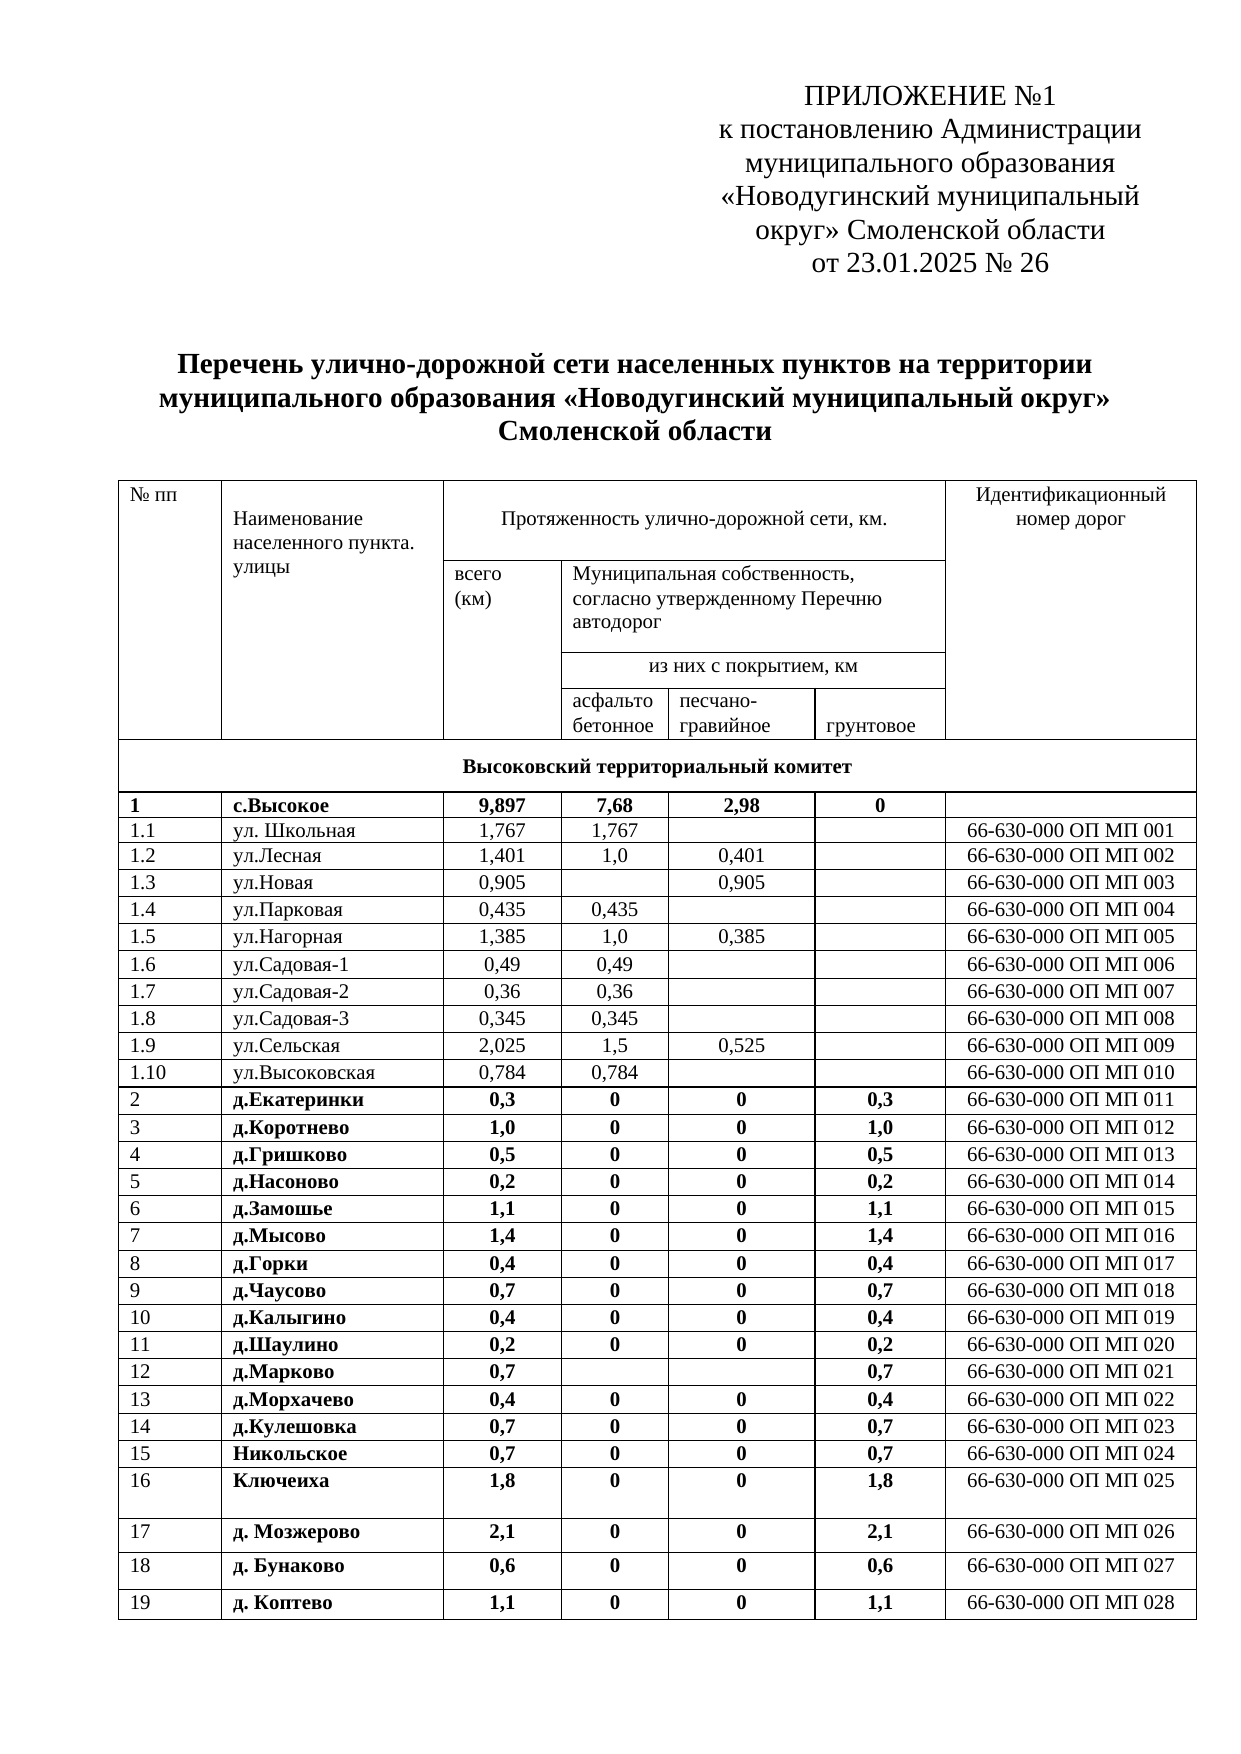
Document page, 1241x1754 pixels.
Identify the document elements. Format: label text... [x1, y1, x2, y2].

table_cell 7 [119, 1223, 221, 1249]
table_cell 0,49 [562, 951, 668, 978]
table_cell 0,7 [816, 1414, 945, 1440]
table_cell 66-630-000 ОП МП 020 [946, 1332, 1196, 1358]
table_cell 66-630-000 ОП МП 016 [946, 1223, 1196, 1249]
table_cell 0,5 [444, 1142, 561, 1168]
table_cell 0 [669, 1332, 814, 1358]
table_cell 0,6 [816, 1553, 945, 1589]
table_cell д.Шаулино [222, 1332, 443, 1358]
table_cell 0,7 [444, 1278, 561, 1304]
table_cell 18 [119, 1553, 221, 1589]
table_cell 0,4 [816, 1386, 945, 1413]
table_header Наименование населенного пункта. улицы [222, 481, 443, 739]
table_cell 2 [119, 1088, 221, 1113]
table_cell 0 [562, 1305, 668, 1331]
table_cell 0,3 [444, 1088, 561, 1113]
table_cell песчано-гравийное [669, 689, 814, 739]
table_cell 0,435 [444, 897, 561, 923]
table_cell 1.9 [119, 1033, 221, 1059]
table_cell 66-630-000 ОП МП 003 [946, 870, 1196, 896]
table_cell 0,5 [816, 1142, 945, 1168]
table_cell 66-630-000 ОП МП 011 [946, 1088, 1196, 1113]
table_cell [669, 1006, 814, 1032]
table_cell 0 [562, 1223, 668, 1249]
table_cell 6 [119, 1196, 221, 1222]
table_cell 66-630-000 ОП МП 022 [946, 1386, 1196, 1413]
table_cell 66-630-000 ОП МП 027 [946, 1553, 1196, 1589]
table_cell д.Кулешовка [222, 1414, 443, 1440]
table_cell 9 [119, 1278, 221, 1304]
table_cell 0,7 [444, 1441, 561, 1467]
table_cell 1.10 [119, 1060, 221, 1086]
table_cell грунтовое [816, 689, 945, 739]
table_cell 0,49 [444, 951, 561, 978]
table_cell асфальтобетонное [562, 689, 668, 739]
table_cell 1.4 [119, 897, 221, 923]
table_cell 0 [562, 1441, 668, 1467]
table_cell 0 [669, 1553, 814, 1589]
table_cell 0,435 [562, 897, 668, 923]
table_cell 0,7 [816, 1441, 945, 1467]
table_cell ул.Нагорная [222, 924, 443, 950]
table_cell ул.Новая [222, 870, 443, 896]
table_cell [816, 951, 945, 978]
table_cell ул.Сельская [222, 1033, 443, 1059]
table_cell 1,4 [816, 1223, 945, 1249]
table_cell 0 [562, 1115, 668, 1141]
table_cell 0,4 [444, 1305, 561, 1331]
table_cell 0,4 [816, 1305, 945, 1331]
table_cell 9,897 [444, 793, 561, 817]
table_cell 0,401 [669, 843, 814, 869]
table_cell 66-630-000 ОП МП 009 [946, 1033, 1196, 1059]
table_cell 0 [562, 1142, 668, 1168]
table_cell 2,98 [669, 793, 814, 817]
table_cell 0 [562, 1278, 668, 1304]
table_cell 1,767 [562, 818, 668, 842]
table_cell 1,1 [816, 1196, 945, 1222]
table_cell [816, 870, 945, 896]
table_cell Высоковский территориальный комитет [119, 740, 1196, 791]
table_cell 1,1 [816, 1590, 945, 1619]
table_cell 66-630-000 ОП МП 028 [946, 1590, 1196, 1619]
table_cell 0 [669, 1414, 814, 1440]
table_header № пп [119, 481, 221, 739]
table_cell 0 [669, 1386, 814, 1413]
table_cell 2,1 [816, 1519, 945, 1552]
table_cell 0,36 [444, 979, 561, 1005]
table_cell [669, 818, 814, 842]
table_cell д.Екатеринки [222, 1088, 443, 1113]
table_cell 66-630-000 ОП МП 001 [946, 818, 1196, 842]
table_cell 66-630-000 ОП МП 007 [946, 979, 1196, 1005]
table_cell 1.5 [119, 924, 221, 950]
text ПРИЛОЖЕНИЕ №1 [709, 78, 1152, 111]
table_cell 0,7 [816, 1359, 945, 1385]
table_cell 17 [119, 1519, 221, 1552]
table_cell 1,5 [562, 1033, 668, 1059]
table_cell 66-630-000 ОП МП 010 [946, 1060, 1196, 1086]
table_cell 1,401 [444, 843, 561, 869]
table_cell 0,7 [816, 1278, 945, 1304]
table_cell ул.Садовая-1 [222, 951, 443, 978]
table_cell 1,1 [444, 1590, 561, 1619]
table_cell ул. Школьная [222, 818, 443, 842]
table_cell 66-630-000 ОП МП 006 [946, 951, 1196, 978]
table_cell д.Морхачево [222, 1386, 443, 1413]
table_cell 1.1 [119, 818, 221, 842]
table_cell 66-630-000 ОП МП 013 [946, 1142, 1196, 1168]
table_cell из них с покрытием, км [562, 653, 945, 687]
table_cell 0,4 [444, 1251, 561, 1277]
table_cell [816, 1006, 945, 1032]
table_cell 0,3 [816, 1088, 945, 1113]
table_cell 66-630-000 ОП МП 024 [946, 1441, 1196, 1467]
table_header Протяженность улично-дорожной сети, км. [444, 481, 945, 560]
table_cell 0,7 [444, 1414, 561, 1440]
table_cell 66-630-000 ОП МП 014 [946, 1169, 1196, 1195]
table_cell 1,0 [562, 924, 668, 950]
table_cell 0 [669, 1223, 814, 1249]
table_cell 7,68 [562, 793, 668, 817]
table_cell ул.Высоковская [222, 1060, 443, 1086]
table_cell 0,7 [444, 1359, 561, 1385]
table_cell [669, 951, 814, 978]
table_cell 0 [669, 1088, 814, 1113]
table_cell 0,525 [669, 1033, 814, 1059]
table_cell 0 [562, 1169, 668, 1195]
table_cell 0 [669, 1441, 814, 1467]
table_cell 0 [816, 793, 945, 817]
table_cell [562, 1359, 668, 1385]
table_cell 0,385 [669, 924, 814, 950]
table_cell [669, 1359, 814, 1385]
table_cell 0,345 [562, 1006, 668, 1032]
table_cell 0 [562, 1414, 668, 1440]
table_cell 2,025 [444, 1033, 561, 1059]
table_cell 0,905 [669, 870, 814, 896]
table_cell 16 [119, 1468, 221, 1518]
table_cell д.Мысово [222, 1223, 443, 1249]
table_cell ул.Лесная [222, 843, 443, 869]
table_cell 3 [119, 1115, 221, 1141]
table_cell 1,767 [444, 818, 561, 842]
table_cell д.Чаусово [222, 1278, 443, 1304]
table_cell д. Бунаково [222, 1553, 443, 1589]
table_cell 1.6 [119, 951, 221, 978]
table_cell 66-630-000 ОП МП 004 [946, 897, 1196, 923]
table_cell 12 [119, 1359, 221, 1385]
table_cell 0 [669, 1142, 814, 1168]
table_cell с.Высокое [222, 793, 443, 817]
table_cell Никольское [222, 1441, 443, 1467]
table_cell д.Горки [222, 1251, 443, 1277]
table_cell 0,6 [444, 1553, 561, 1589]
table_cell [669, 897, 814, 923]
table_cell [562, 870, 668, 896]
table_cell 0,784 [562, 1060, 668, 1086]
table_cell 0 [669, 1305, 814, 1331]
table_cell [816, 843, 945, 869]
table_cell 0 [669, 1590, 814, 1619]
table_cell 66-630-000 ОП МП 005 [946, 924, 1196, 950]
table_cell 1 [119, 793, 221, 817]
table_cell 0 [562, 1251, 668, 1277]
table_cell 14 [119, 1414, 221, 1440]
table_cell 1,8 [444, 1468, 561, 1518]
table_cell 15 [119, 1441, 221, 1467]
table_cell 0,784 [444, 1060, 561, 1086]
table_cell 0,2 [816, 1332, 945, 1358]
table_cell [816, 1060, 945, 1086]
table_cell 66-630-000 ОП МП 018 [946, 1278, 1196, 1304]
text от 23.01.2025 № 26 [709, 246, 1152, 279]
table_cell [816, 818, 945, 842]
table_cell 66-630-000 ОП МП 019 [946, 1305, 1196, 1331]
table_cell 0 [562, 1088, 668, 1113]
table_cell ул.Садовая-3 [222, 1006, 443, 1032]
table_header Идентификационный номер дорог [946, 481, 1196, 739]
table_cell 0 [562, 1553, 668, 1589]
table_cell 0,2 [444, 1169, 561, 1195]
table_cell 66-630-000 ОП МП 025 [946, 1468, 1196, 1518]
table_cell 1.2 [119, 843, 221, 869]
table_cell д. Коптево [222, 1590, 443, 1619]
table_cell [816, 897, 945, 923]
table_cell 66-630-000 ОП МП 026 [946, 1519, 1196, 1552]
text к постановлению Администрации муниципального образования «Новодугинский муниципальный округ» Смоленской области [709, 111, 1152, 246]
table_cell ул.Парковая [222, 897, 443, 923]
table_cell д.Замошье [222, 1196, 443, 1222]
table_cell 0 [562, 1468, 668, 1518]
text Перечень улично-дорожной сети населенных пунктов на территории муниципального образования «Новодугинский муниципальный округ» Смоленской области [118, 346, 1152, 447]
table_cell [669, 1060, 814, 1086]
table_cell ул.Садовая-2 [222, 979, 443, 1005]
table_cell 66-630-000 ОП МП 017 [946, 1251, 1196, 1277]
table_cell д.Коротнево [222, 1115, 443, 1141]
table_cell 1.3 [119, 870, 221, 896]
table_cell [946, 793, 1196, 817]
table_cell 0 [562, 1386, 668, 1413]
table_cell 66-630-000 ОП МП 021 [946, 1359, 1196, 1385]
table_cell 1,8 [816, 1468, 945, 1518]
table_cell 5 [119, 1169, 221, 1195]
table_cell 0 [669, 1468, 814, 1518]
table_cell д.Насоново [222, 1169, 443, 1195]
table_cell [816, 979, 945, 1005]
table_cell д.Гришково [222, 1142, 443, 1168]
table_cell 13 [119, 1386, 221, 1413]
table_cell 0 [669, 1519, 814, 1552]
table_cell 0,2 [444, 1332, 561, 1358]
table_cell 0,345 [444, 1006, 561, 1032]
table_cell 66-630-000 ОП МП 023 [946, 1414, 1196, 1440]
table_cell 66-630-000 ОП МП 008 [946, 1006, 1196, 1032]
table_cell 0 [669, 1251, 814, 1277]
table_cell [816, 924, 945, 950]
table_cell 0 [562, 1519, 668, 1552]
table_cell 66-630-000 ОП МП 015 [946, 1196, 1196, 1222]
table_cell 0 [562, 1196, 668, 1222]
table_cell 1.7 [119, 979, 221, 1005]
table_cell 0 [669, 1169, 814, 1195]
table_cell 0,4 [816, 1251, 945, 1277]
table_cell 0,2 [816, 1169, 945, 1195]
table_cell 1,0 [562, 843, 668, 869]
table_cell 0 [562, 1590, 668, 1619]
table_cell 1,0 [816, 1115, 945, 1141]
table_cell 0,36 [562, 979, 668, 1005]
table_cell д.Марково [222, 1359, 443, 1385]
table_cell 4 [119, 1142, 221, 1168]
table_cell 1,1 [444, 1196, 561, 1222]
table_cell 1,4 [444, 1223, 561, 1249]
table_cell 0 [669, 1196, 814, 1222]
table_cell [816, 1033, 945, 1059]
table_cell 19 [119, 1590, 221, 1619]
table_cell 0,4 [444, 1386, 561, 1413]
table_cell 8 [119, 1251, 221, 1277]
table_cell 1,0 [444, 1115, 561, 1141]
table_cell 2,1 [444, 1519, 561, 1552]
table_cell 66-630-000 ОП МП 012 [946, 1115, 1196, 1141]
table_cell д. Мозжерово [222, 1519, 443, 1552]
table_cell 1,385 [444, 924, 561, 950]
table_cell 0 [669, 1278, 814, 1304]
table_cell 11 [119, 1332, 221, 1358]
table_cell 0 [669, 1115, 814, 1141]
table_cell 66-630-000 ОП МП 002 [946, 843, 1196, 869]
table_cell всего (км) [444, 561, 561, 739]
table_cell Ключеиха [222, 1468, 443, 1518]
table_cell [669, 979, 814, 1005]
table_cell 0,905 [444, 870, 561, 896]
table_cell Муниципальная собственность, согласно утвержденному Перечню автодорог [562, 561, 945, 652]
table_cell д.Калыгино [222, 1305, 443, 1331]
table_cell 0 [562, 1332, 668, 1358]
table_cell 1.8 [119, 1006, 221, 1032]
table_cell 10 [119, 1305, 221, 1331]
